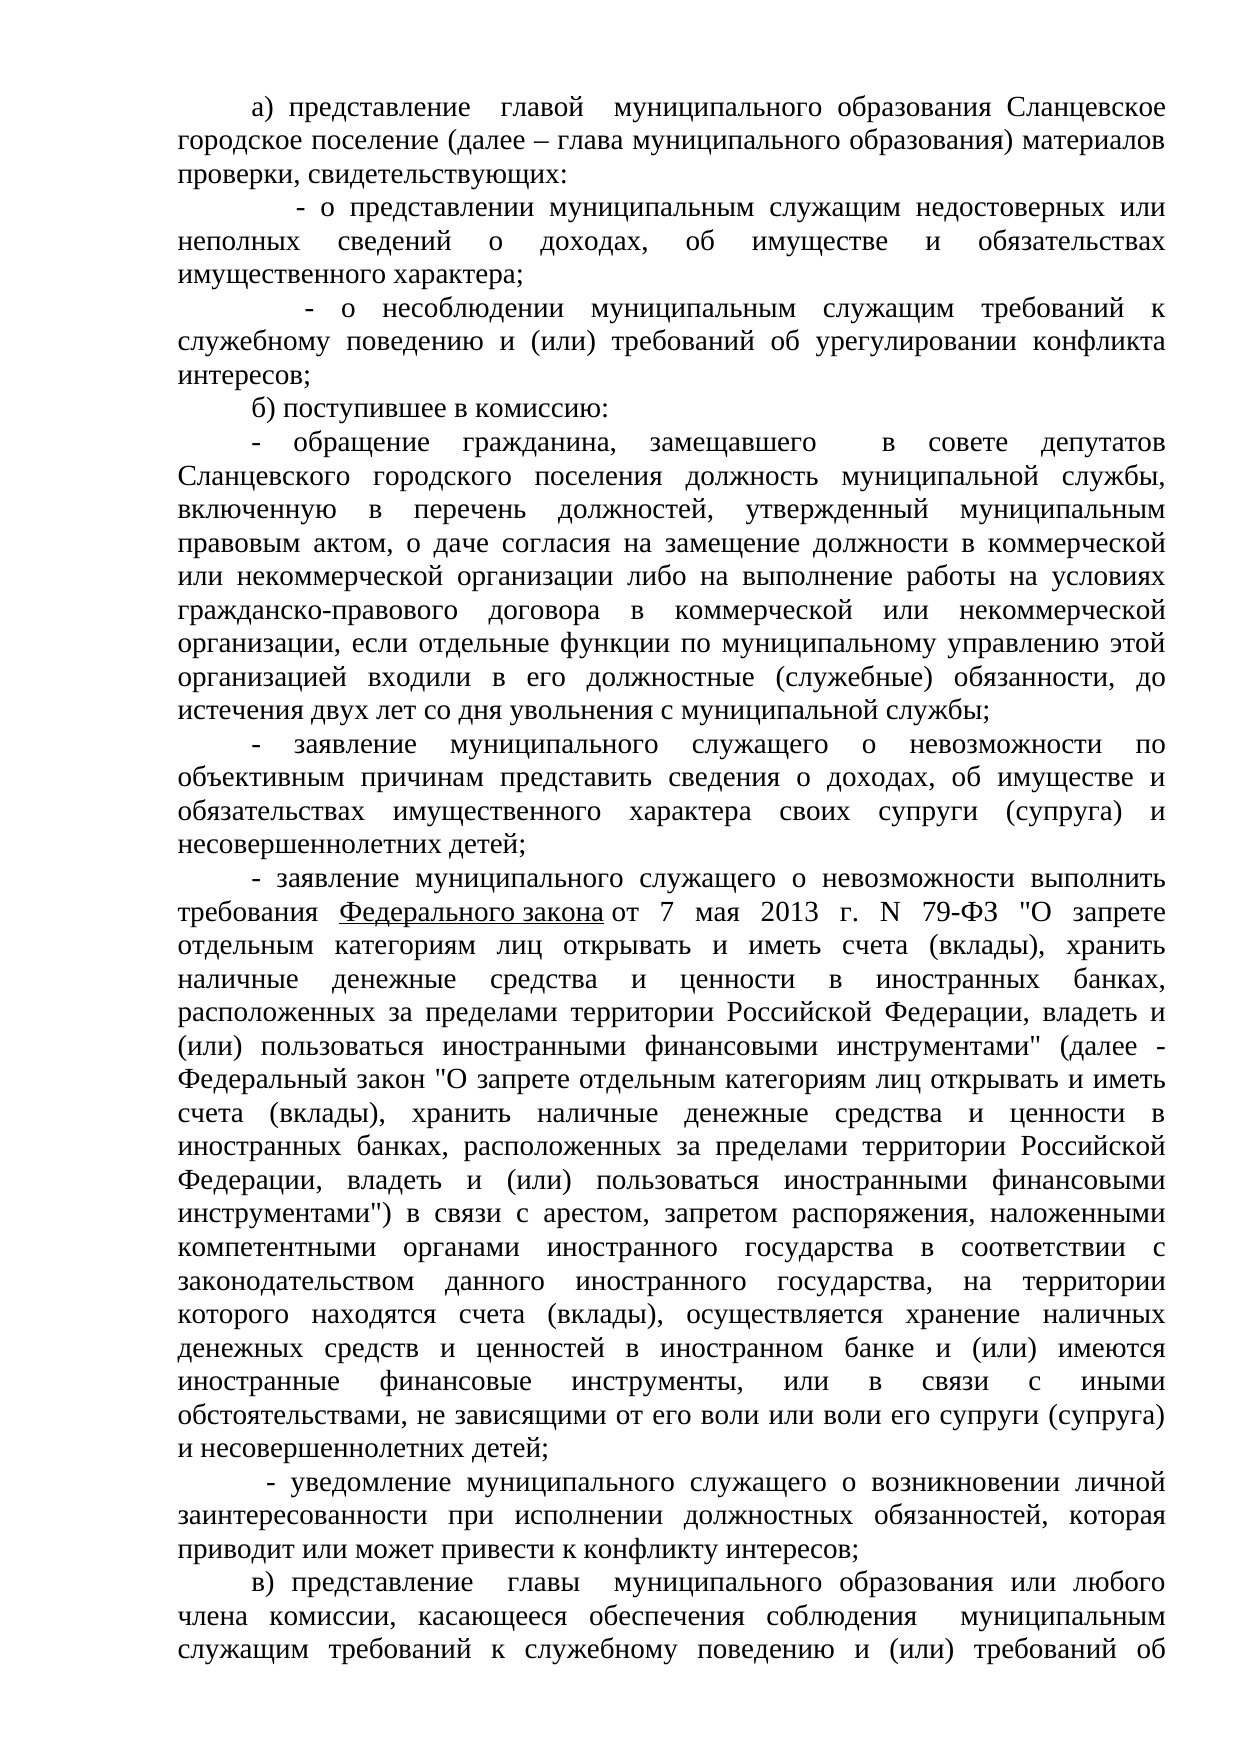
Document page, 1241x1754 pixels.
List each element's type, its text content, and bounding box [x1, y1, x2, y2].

text - о несоблюдении муниципальным служащим требований к служебному поведению и (или) требований об урегулировании конфликта интересов; [177, 290, 1167, 391]
text б) поступившее в комиссию: [177, 391, 1167, 424]
text а) представление главой муниципального образования Сланцевское городское поселение (далее – глава муниципального образования) материалов проверки, свидетельствующих: [177, 89, 1167, 189]
text - о представлении муниципальным служащим недостоверных или неполных сведений о доходах, об имуществе и обязательствах имущественного характера; [177, 189, 1167, 290]
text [177, 1564, 1167, 1665]
text - уведомление муниципального служащего о возникновении личной заинтересованности при исполнении должностных обязанностей, которая приводит или может привести к конфликту интересов; [177, 1464, 1167, 1564]
text - обращение гражданина, замещавшего в совете депутатов Сланцевского городского поселения должность муниципальной службы, включенную в перечень должностей, утвержденный муниципальным правовым актом, о даче согласия на замещение должности в коммерческой или некоммерческой организации либо на выполнение работы на условиях гражданско-правового договора в коммерческой или некоммерческой организации, если отдельные функции по муниципальному управлению этой организацией входили в его должностные (служебные) обязанности, до истечения двух лет со дня увольнения с муниципальной службы; [177, 424, 1167, 726]
text - заявление муниципального служащего о невозможности выполнить требования Федерального закона от 7 мая 2013 г. N 79-ФЗ "О запрете отдельным категориям лиц открывать и иметь счета (вклады), хранить наличные денежные средства и ценности в иностранных банках, расположенных за пределами территории Российской Федерации, владеть и (или) пользоваться иностранными финансовыми инструментами" (далее - Федеральный закон "О запрете отдельным категориям лиц открывать и иметь счета (вклады), хранить наличные денежные средства и ценности в иностранных банках, расположенных за пределами территории Российской Федерации, владеть и (или) пользоваться иностранными финансовыми инструментами") в связи с арестом, запретом распоряжения, наложенными компетентными органами иностранного государства в соответствии с законодательством данного иностранного государства, на территории которого находятся счета (вклады), осуществляется хранение наличных денежных средств и ценностей в иностранном банке и (или) имеются иностранные финансовые инструменты, или в связи с иными обстоятельствами, не зависящими от его воли или воли его супруги (супруга) и несовершеннолетних детей; [177, 860, 1167, 1464]
text - заявление муниципального служащего о невозможности по объективным причинам представить сведения о доходах, об имуществе и обязательствах имущественного характера своих супруги (супруга) и несовершеннолетних детей; [177, 726, 1167, 860]
